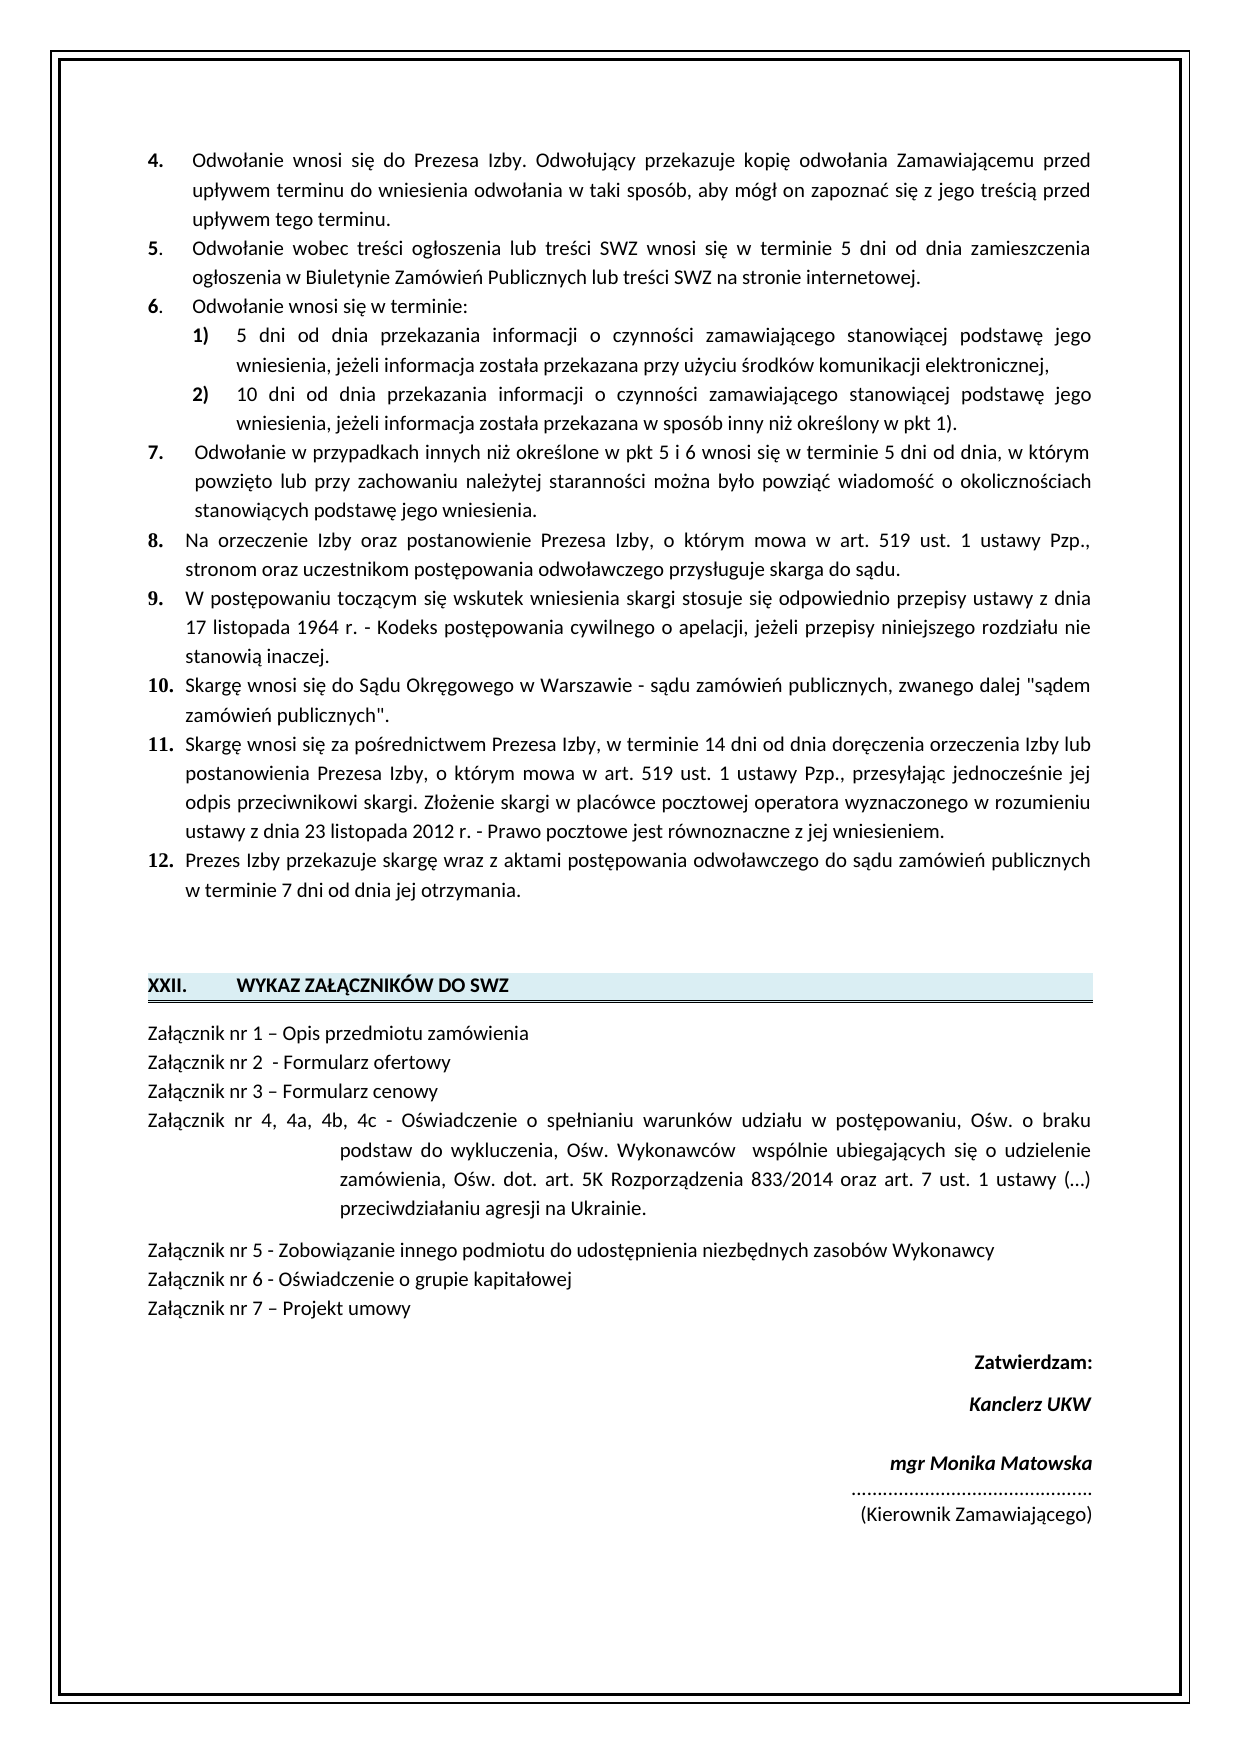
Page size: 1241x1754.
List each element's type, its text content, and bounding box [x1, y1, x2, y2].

list W postępowaniu toczącym się wskutek wniesienia skargi stosuje się odpowiednio przepisy ustawy z dnia 17 listopada 1964 r. - Kodeks postępowania cywilnego o apelacji, jeżeli przepisy niniejszego rozdziału nie stanowią inaczej. [148, 585, 1093, 669]
text 2) 10 dni od dnia przekazania informacji o czynności zamawiającego stanowiącej podstawę jego wniesienia, jeżeli informacja została przekazana w sposób inny niż określony w pkt 1). [192, 381, 1093, 436]
text 7. Odwołanie w przypadkach innych niż określone w pkt 5 i 6 wnosi się w terminie 5 dni od dnia, w którym powzięto lub przy zachowaniu należytej staranności można było powziąć wiadomość o okolicznościach stanowiących podstawę jego wniesienia. [148, 439, 1093, 523]
list Na orzeczenie Izby oraz postanowienie Prezesa Izby, o którym mowa w art. 519 ust. 1 ustawy Pzp., stronom oraz uczestnikom postępowania odwoławczego przysługuje skarga do sądu. [148, 527, 1093, 581]
list Skargę wnosi się do Sądu Okręgowego w Warszawie - sądu zamówień publicznych, zwanego dalej "sądem zamówień publicznych". [148, 673, 1093, 727]
text Załącznik nr 7 – Projekt umowy [148, 1295, 1093, 1321]
text Załącznik nr 2 - Formularz ofertowy [148, 1049, 1093, 1075]
text 5. Odwołanie wobec treści ogłoszenia lub treści SWZ wnosi się w terminie 5 dni od dnia zamieszczenia ogłoszenia w Biuletynie Zamówień Publicznych lub treści SWZ na stronie internetowej. [148, 235, 1093, 290]
text Załącznik nr 4, 4a, 4b, 4c - Oświadczenie o spełnianiu warunków udziału w postępowaniu, Ośw. o braku podstaw do wykluczenia, Ośw. Wykonawców wspólnie ubiegających się o udzielenie zamówienia, Ośw. dot. art. 5K Rozporządzenia 833/2014 oraz art. 7 ust. 1 ustawy (…) przeciwdziałaniu agresji na Ukrainie. [148, 1108, 1093, 1221]
text 6. Odwołanie wnosi się w terminie: [148, 293, 1093, 319]
list Skargę wnosi się za pośrednictwem Prezesa Izby, w terminie 14 dni od dnia doręczenia orzeczenia Izby lub postanowienia Prezesa Izby, o którym mowa w art. 519 ust. 1 ustawy Pzp., przesyłając jednocześnie jej odpis przeciwnikowi skargi. Złożenie skargi w placówce pocztowej operatora wyznaczonego w rozumieniu ustawy z dnia 23 listopada 2012 r. - Prawo pocztowe jest równoznaczne z jej wniesieniem. [148, 731, 1093, 844]
text Kanclerz UKW [148, 1392, 1093, 1417]
text .............................................. [148, 1475, 1093, 1501]
text mgr Monika Matowska [148, 1450, 1093, 1475]
text Zatwierdzam: [148, 1349, 1093, 1375]
list Prezes Izby przekazuje skargę wraz z aktami postępowania odwoławczego do sądu zamówień publicznych w terminie 7 dni od dnia jej otrzymania. [148, 848, 1093, 902]
text XXII. WYKAZ ZAŁĄCZNIKÓW DO SWZ [148, 973, 1093, 1000]
list Odwołanie wnosi się do Prezesa Izby. Odwołujący przekazuje kopię odwołania Zamawiającemu przed upływem terminu do wniesienia odwołania w taki sposób, aby mógł on zapoznać się z jego treścią przed upływem tego terminu. [148, 148, 1093, 231]
text Załącznik nr 6 - Oświadczenie o grupie kapitałowej [148, 1266, 1093, 1291]
text Załącznik nr 3 – Formularz cenowy [148, 1078, 1093, 1104]
text 1) 5 dni od dnia przekazania informacji o czynności zamawiającego stanowiącej podstawę jego wniesienia, jeżeli informacja została przekazana przy użyciu środków komunikacji elektronicznej, [192, 323, 1093, 377]
text Załącznik nr 1 – Opis przedmiotu zamówienia [148, 1020, 1093, 1046]
text Załącznik nr 5 - Zobowiązanie innego podmiotu do udostępnienia niezbędnych zasobów Wykonawcy [148, 1237, 1093, 1262]
text (Kierownik Zamawiającego) [148, 1501, 1093, 1526]
